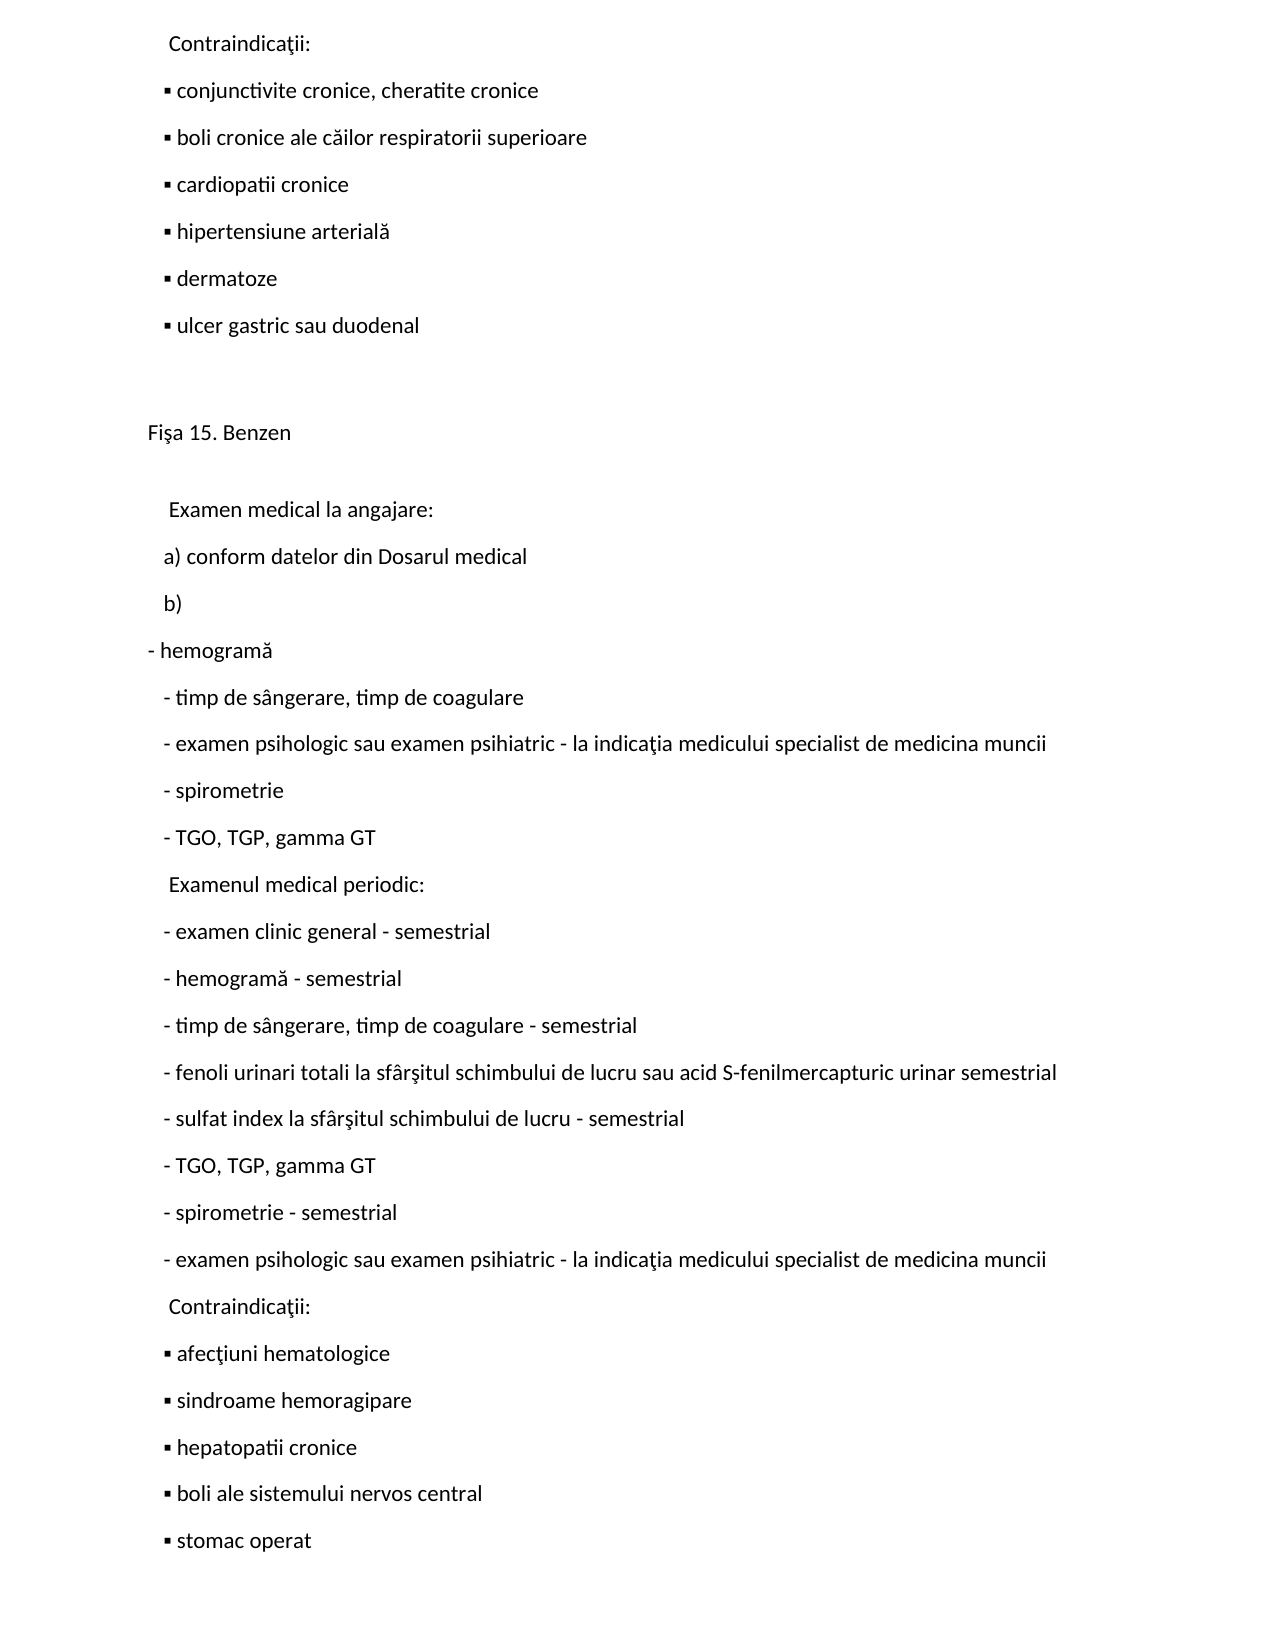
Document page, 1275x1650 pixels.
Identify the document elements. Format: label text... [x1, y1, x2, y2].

text - fenoli urinari totali la sfârşitul schimbului de lucru sau acid S-fenilmercapturic urinar semestrial [148, 1058, 1216, 1086]
text - timp de sângerare, timp de coagulare - semestrial [148, 1011, 1216, 1039]
text ▪ sindroame hemoragipare [148, 1386, 1216, 1414]
text - examen clinic general - semestrial [148, 917, 1216, 945]
text - examen psihologic sau examen psihiatric - la indicaţia medicului specialist de medicina muncii [148, 1245, 1216, 1273]
text - timp de sângerare, timp de coagulare [148, 683, 1216, 711]
text ▪ dermatoze [148, 264, 1216, 292]
text ▪ cardiopatii cronice [148, 170, 1216, 198]
text - sulfat index la sfârşitul schimbului de lucru - semestrial [148, 1104, 1216, 1133]
text Examenul medical periodic: [148, 870, 1216, 898]
text ▪ boli ale sistemului nervos central [148, 1479, 1216, 1508]
text Examen medical la angajare: [148, 495, 1216, 523]
text - TGO, TGP, gamma GT [148, 823, 1216, 851]
text ▪ hipertensiune arterială [148, 217, 1216, 245]
text - spirometrie - semestrial [148, 1198, 1216, 1226]
text ▪ conjunctivite cronice, cheratite cronice [148, 76, 1216, 104]
text - TGO, TGP, gamma GT [148, 1151, 1216, 1179]
text ▪ afecţiuni hematologice [148, 1339, 1216, 1367]
text Contraindicaţii: [148, 1292, 1216, 1320]
text ▪ ulcer gastric sau duodenal [148, 311, 1216, 399]
text - hemogramă [148, 636, 1216, 664]
text Fişa 15. Benzen [148, 418, 1216, 476]
text Contraindicaţii: [148, 29, 1216, 58]
text - spirometrie [148, 776, 1216, 804]
text - examen psihologic sau examen psihiatric - la indicaţia medicului specialist de medicina muncii [148, 729, 1216, 758]
text ▪ hepatopatii cronice [148, 1433, 1216, 1461]
text ▪ boli cronice ale căilor respiratorii superioare [148, 123, 1216, 151]
text - hemogramă - semestrial [148, 964, 1216, 992]
text a) conform datelor din Dosarul medical [148, 542, 1216, 570]
text b) [148, 589, 1216, 617]
text ▪ stomac operat [148, 1526, 1216, 1615]
